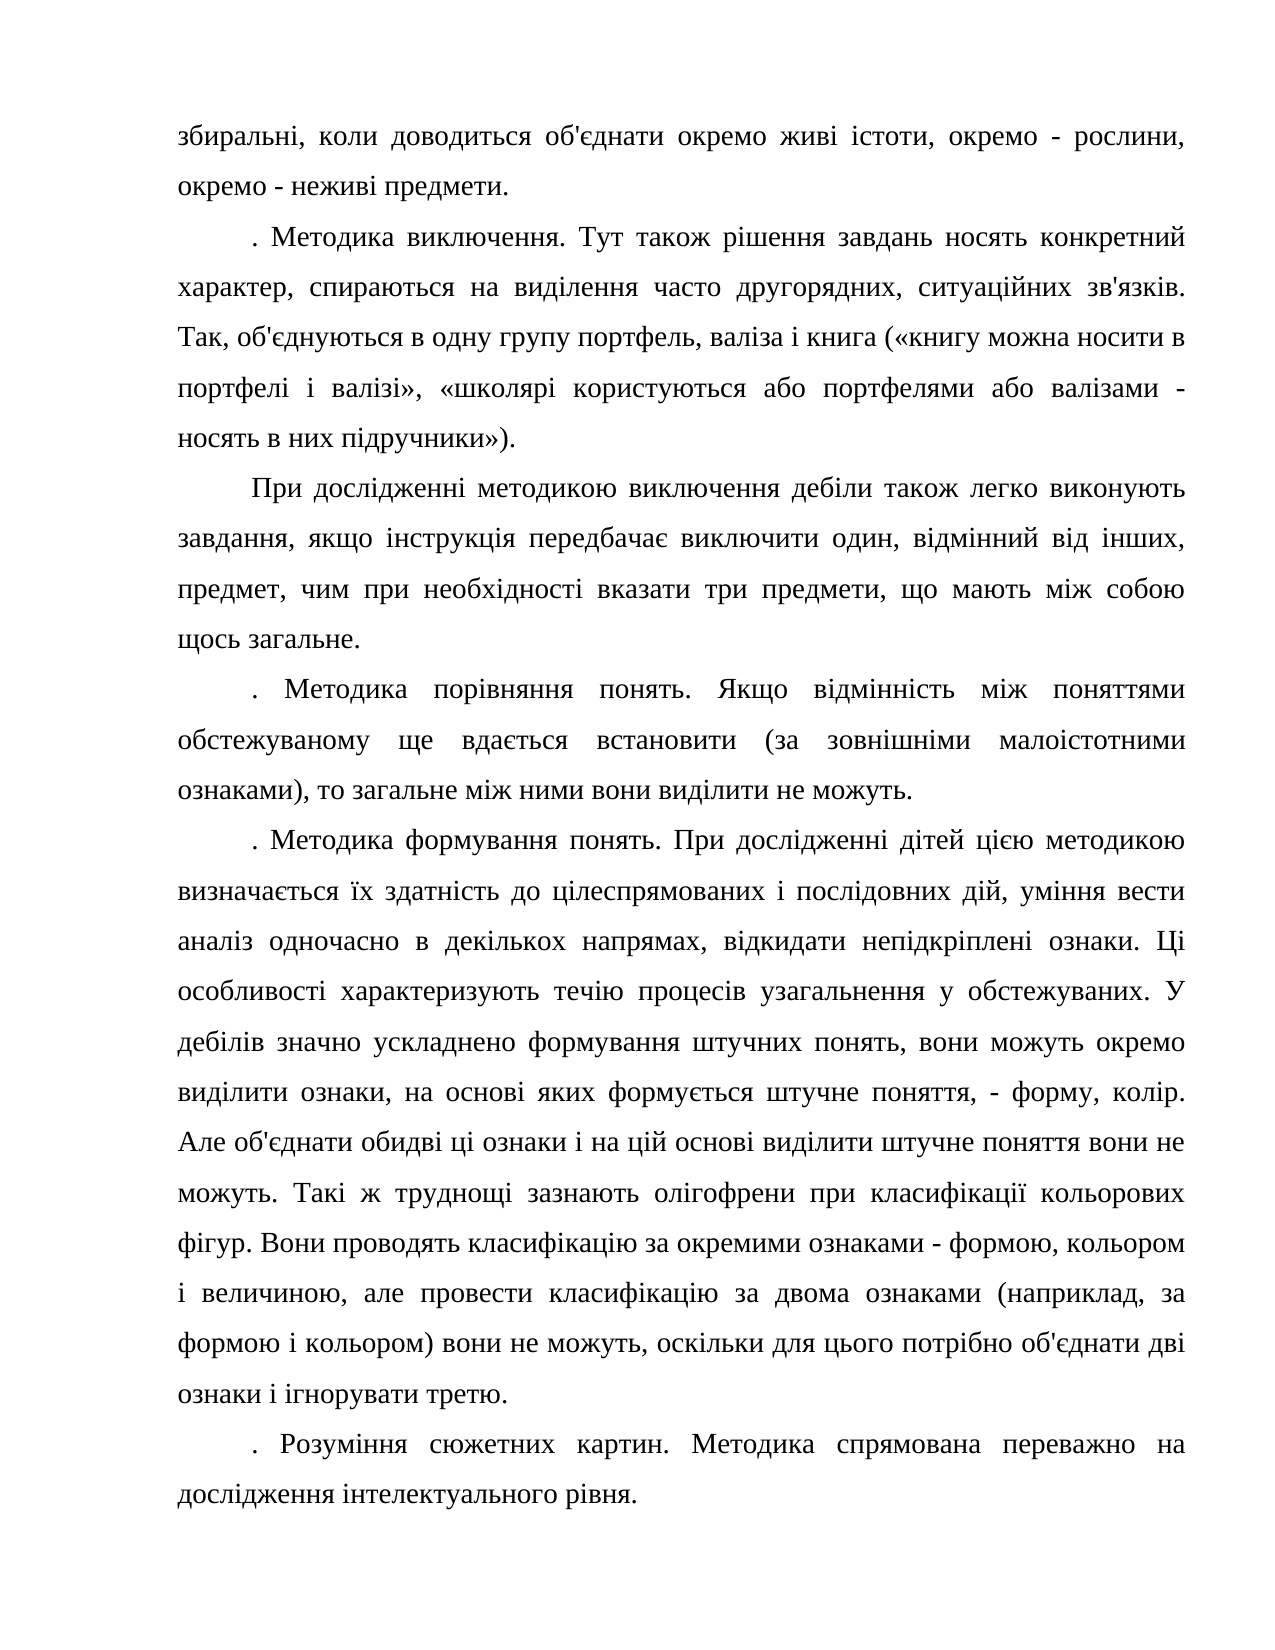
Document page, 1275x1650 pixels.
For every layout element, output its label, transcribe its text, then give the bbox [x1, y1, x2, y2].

text . Методика порівняння понять. Якщо відмінність між поняттями обстежуваному ще вдається встановити (за зовнішніми малоістотними ознаками), то загальне між ними вони виділити не можуть. [177, 672, 1186, 806]
text . Методика формування понять. При дослідженні дітей цією методикою визначається їх здатність до цілеспрямованих і послідовних дій, уміння вести аналіз одночасно в декількох напрямах, відкидати непідкріплені ознаки. Ці особливості характеризують течію процесів узагальнення у обстежуваних. У дебілів значно ускладнено формування штучних понять, вони можуть окремо виділити ознаки, на основі яких формується штучне поняття, - форму, колір. Але об'єднати обидві ці ознаки і на цій основі виділити штучне поняття вони не можуть. Такі ж труднощі зазнають олігофрени при класифікації кольорових фігур. Вони проводять класифікацію за окремими ознаками - формою, кольором і величиною, але провести класифікацію за двома ознаками (наприклад, за формою і кольором) вони не можуть, оскільки для цього потрібно об'єднати дві ознаки і ігнорувати третю. [177, 822, 1186, 1409]
text При дослідженні методикою виключення дебіли також легко виконують завдання, якщо інструкція передбачає виключити один, відмінний від інших, предмет, чим при необхідності вказати три предмети, що мають між собою щось загальне. [177, 470, 1186, 655]
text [177, 118, 1186, 202]
text . Розуміння сюжетних картин. Методика спрямована переважно на дослідження інтелектуального рівня. [177, 1426, 1186, 1510]
text . Методика виключення. Тут також рішення завдань носять конкретний характер, спираються на виділення часто другорядних, ситуаційних зв'язків. Так, об'єднуються в одну групу портфель, валіза і книга («книгу можна носити в портфелі і валізі», «школярі користуються або портфелями або валізами - носять в них підручники»). [177, 219, 1186, 453]
